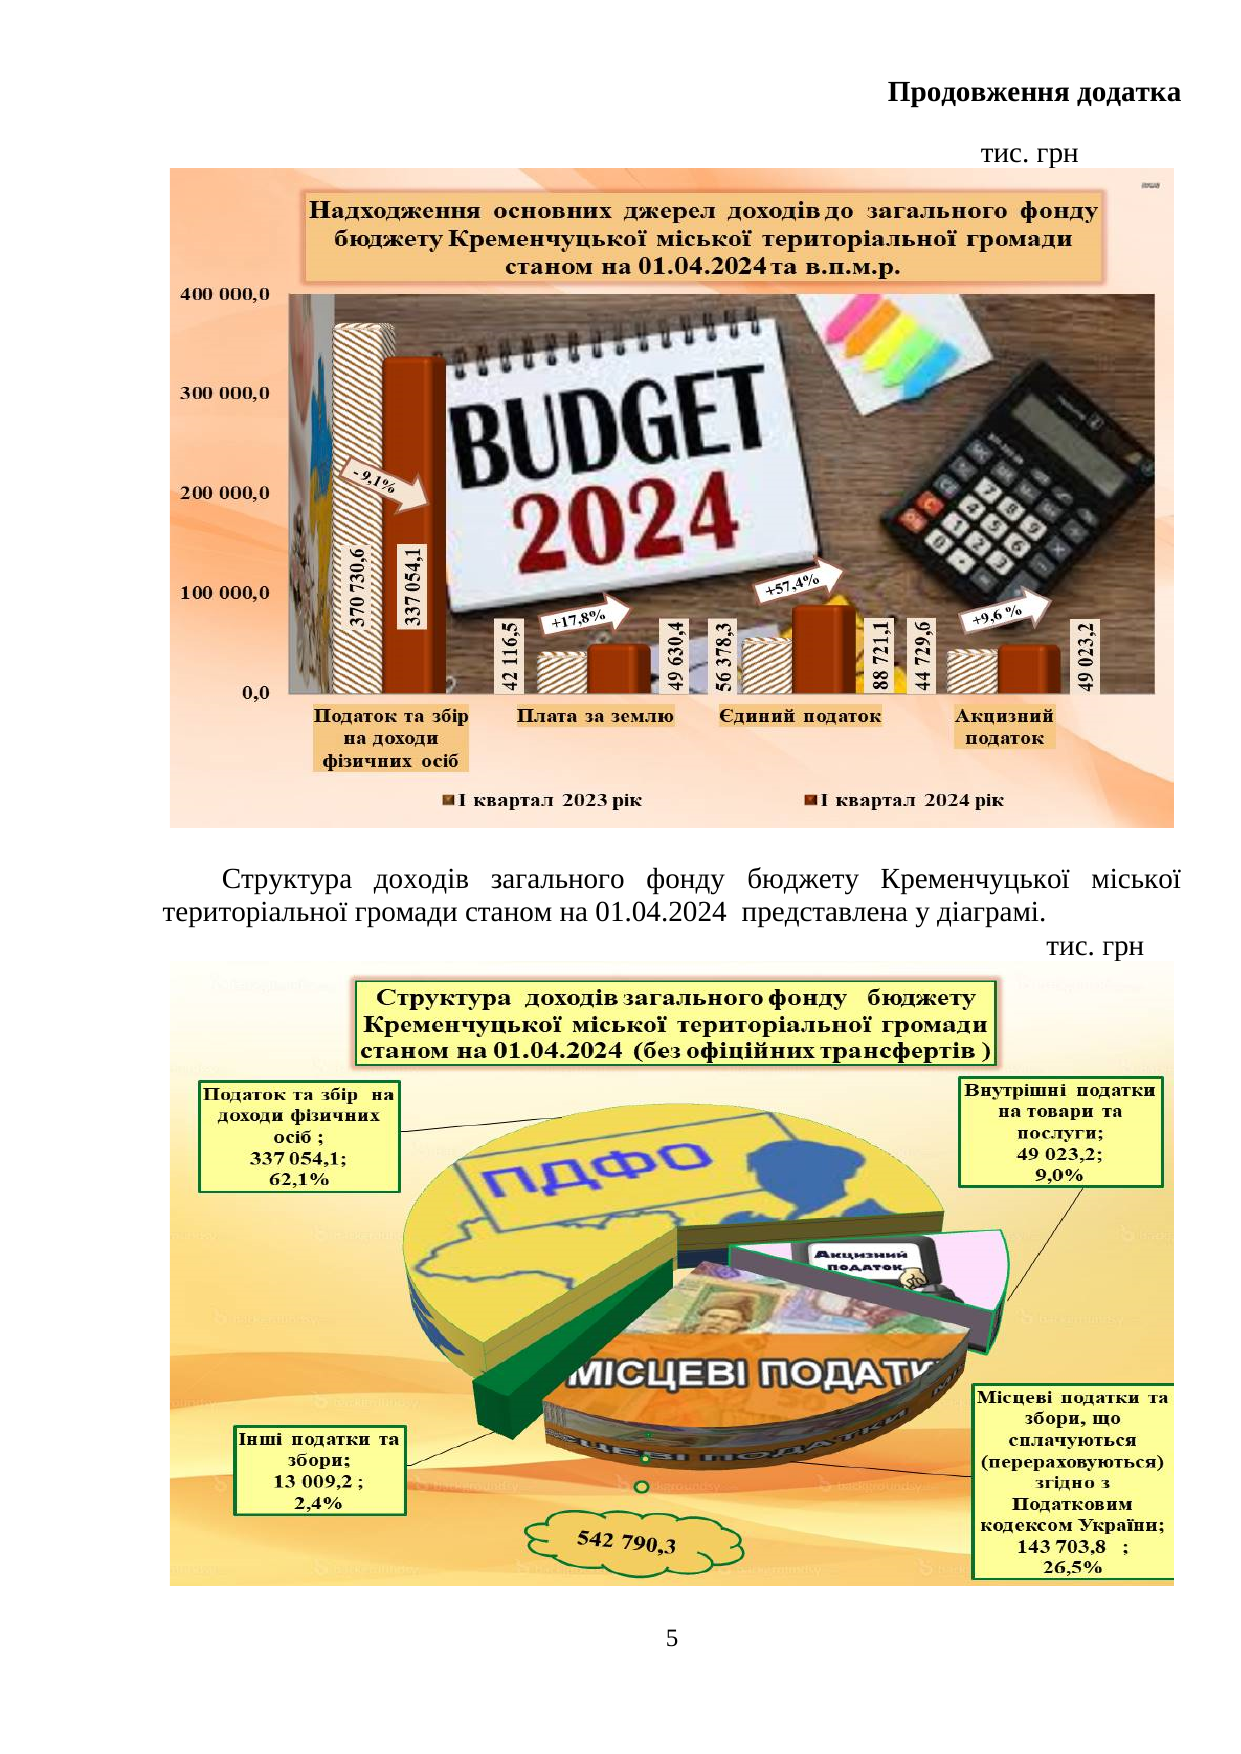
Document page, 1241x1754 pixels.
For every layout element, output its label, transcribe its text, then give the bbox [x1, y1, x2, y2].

text тис. грн [162, 928, 1181, 961]
text тис. грн [162, 135, 1181, 169]
text Структура доходів загального фонду бюджету Кременчуцької міської територіальної громади станом на 01.04.2024 представлена у діаграмі. [162, 861, 1181, 928]
